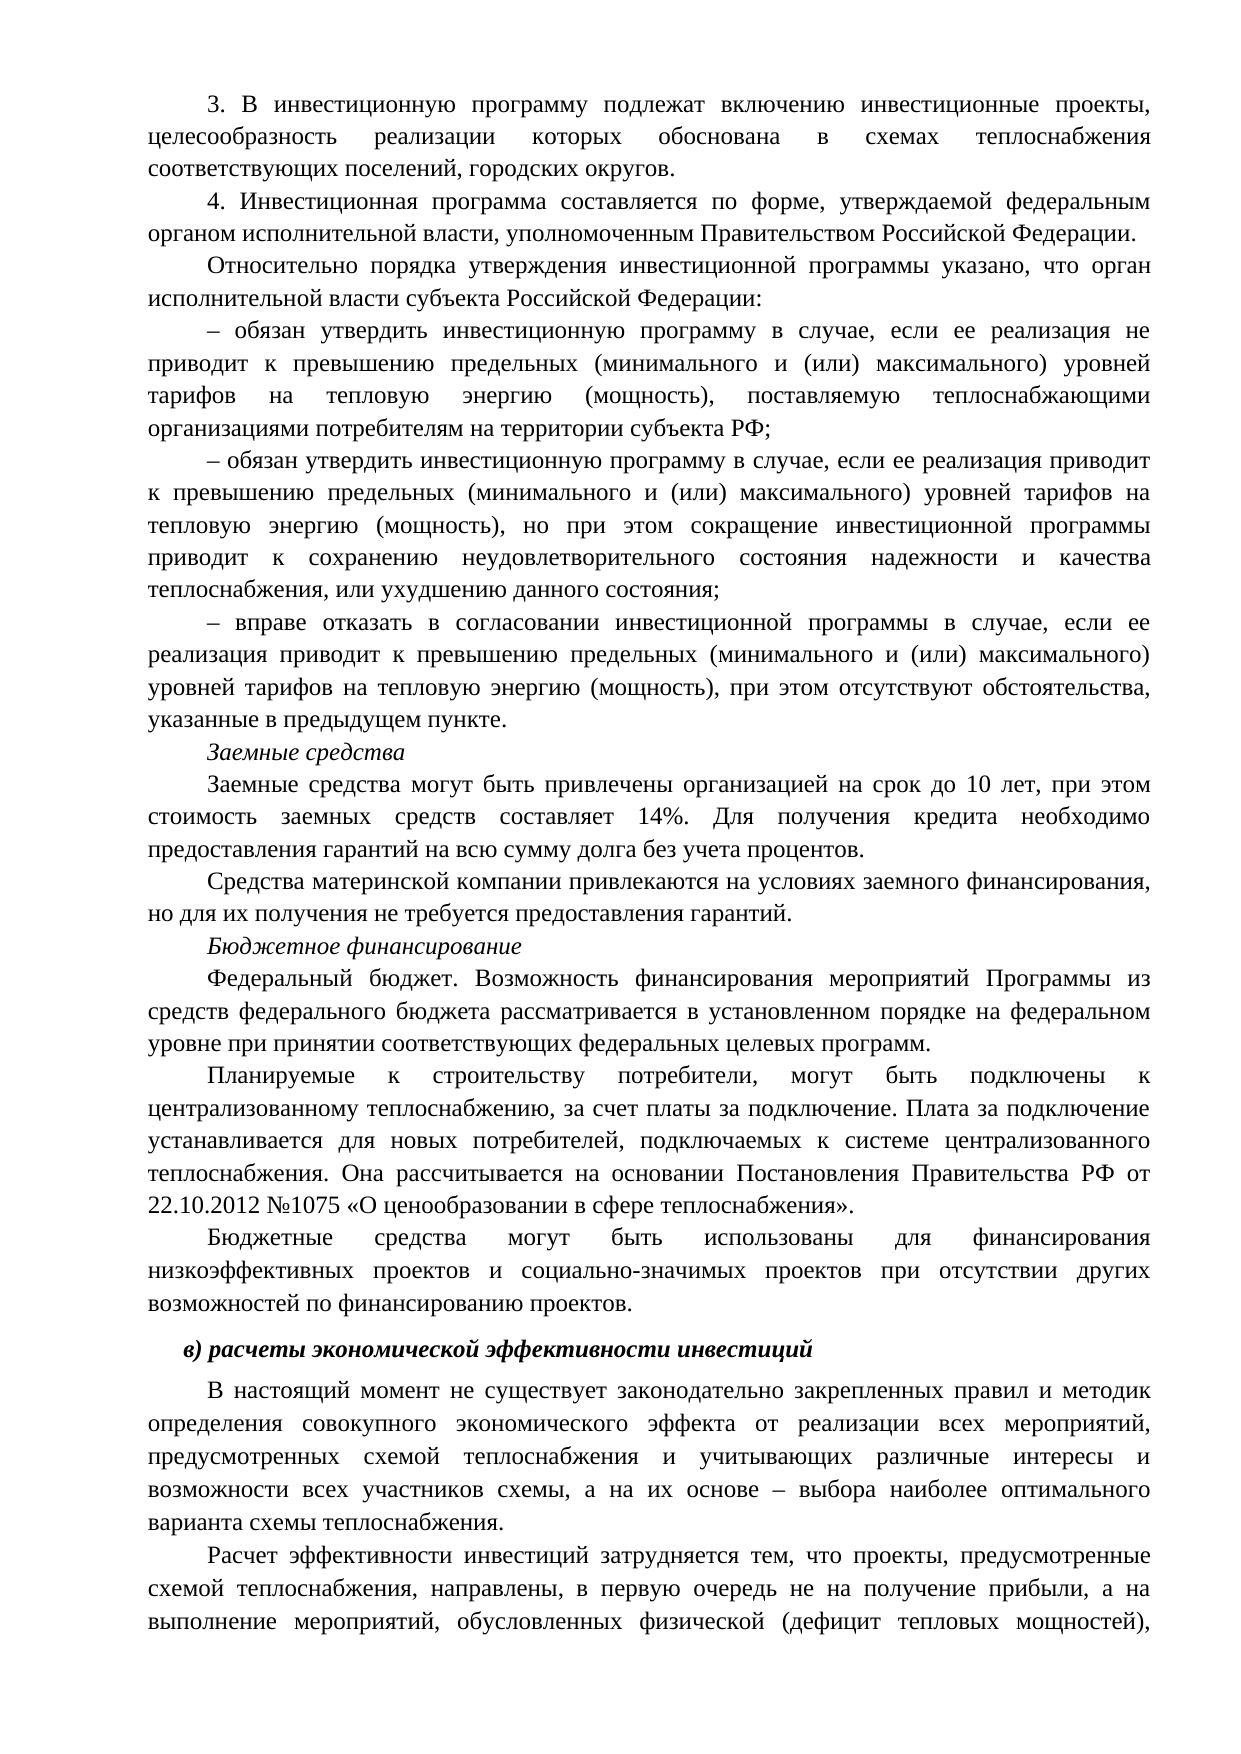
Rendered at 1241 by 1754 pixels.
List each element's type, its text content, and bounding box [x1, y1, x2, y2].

text – вправе отказать в согласовании инвестиционной программы в случае, если ее реализация приводит к превышению предельных (минимального и (или) максимального) уровней тарифов на тепловую энергию (мощность), при этом отсутствуют обстоятельства, указанные в предыдущем пункте. [148, 607, 1152, 733]
text Заемные средства [148, 737, 1152, 765]
text Бюджетные средства могут быть использованы для финансирования низкоэффективных проектов и социально-значимых проектов при отсутствии других возможностей по финансированию проектов. [148, 1222, 1152, 1317]
text 3. В инвестиционную программу подлежат включению инвестиционные проекты, целесообразность реализации которых обоснована в схемах теплоснабжения соответствующих поселений, городских округов. [148, 89, 1152, 182]
text в) расчеты экономической эффективности инвестиций [148, 1334, 1152, 1363]
text Планируемые к строительству потребители, могут быть подключены к централизованному теплоснабжению, за счет платы за подключение. Плата за подключение устанавливается для новых потребителей, подключаемых к системе централизованного теплоснабжения. Она рассчитывается на основании Постановления Правительства РФ от 22.10.2012 №1075 «О ценообразовании в сфере теплоснабжения». [148, 1061, 1152, 1219]
text Заемные средства могут быть привлечены организацией на срок до 10 лет, при этом стоимость заемных средств составляет 14%. Для получения кредита необходимо предоставления гарантий на всю сумму долга без учета процентов. [148, 769, 1152, 862]
text – обязан утвердить инвестиционную программу в случае, если ее реализация не приводит к превышению предельных (минимального и (или) максимального) уровней тарифов на тепловую энергию (мощность), поставляемую теплоснабжающими организациями потребителям на территории субъекта РФ; [148, 315, 1152, 441]
text Федеральный бюджет. Возможность финансирования мероприятий Программы из средств федерального бюджета рассматривается в установленном порядке на федеральном уровне при принятии соответствующих федеральных целевых программ. [148, 963, 1152, 1057]
text Средства материнской компании привлекаются на условиях заемного финансирования, но для их получения не требуется предоставления гарантий. [148, 866, 1152, 927]
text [148, 1540, 1152, 1635]
text 4. Инвестиционная программа составляется по форме, утверждаемой федеральным органом исполнительной власти, уполномоченным Правительством Российской Федерации. [148, 186, 1152, 247]
text – обязан утвердить инвестиционную программу в случае, если ее реализация приводит к превышению предельных (минимального и (или) максимального) уровней тарифов на тепловую энергию (мощность), но при этом сокращение инвестиционной программы приводит к сохранению неудовлетворительного состояния надежности и качества теплоснабжения, или ухудшению данного состояния; [148, 445, 1152, 603]
text В настоящий момент не существует законодательно закрепленных правил и методик определения совокупного экономического эффекта от реализации всех мероприятий, предусмотренных схемой теплоснабжения и учитывающих различные интересы и возможности всех участников схемы, а на их основе – выбора наиболее оптимального варианта схемы теплоснабжения. [148, 1375, 1152, 1536]
text Бюджетное финансирование [148, 931, 1152, 960]
text Относительно порядка утверждения инвестиционной программы указано, что орган исполнительной власти субъекта Российской Федерации: [148, 251, 1152, 312]
